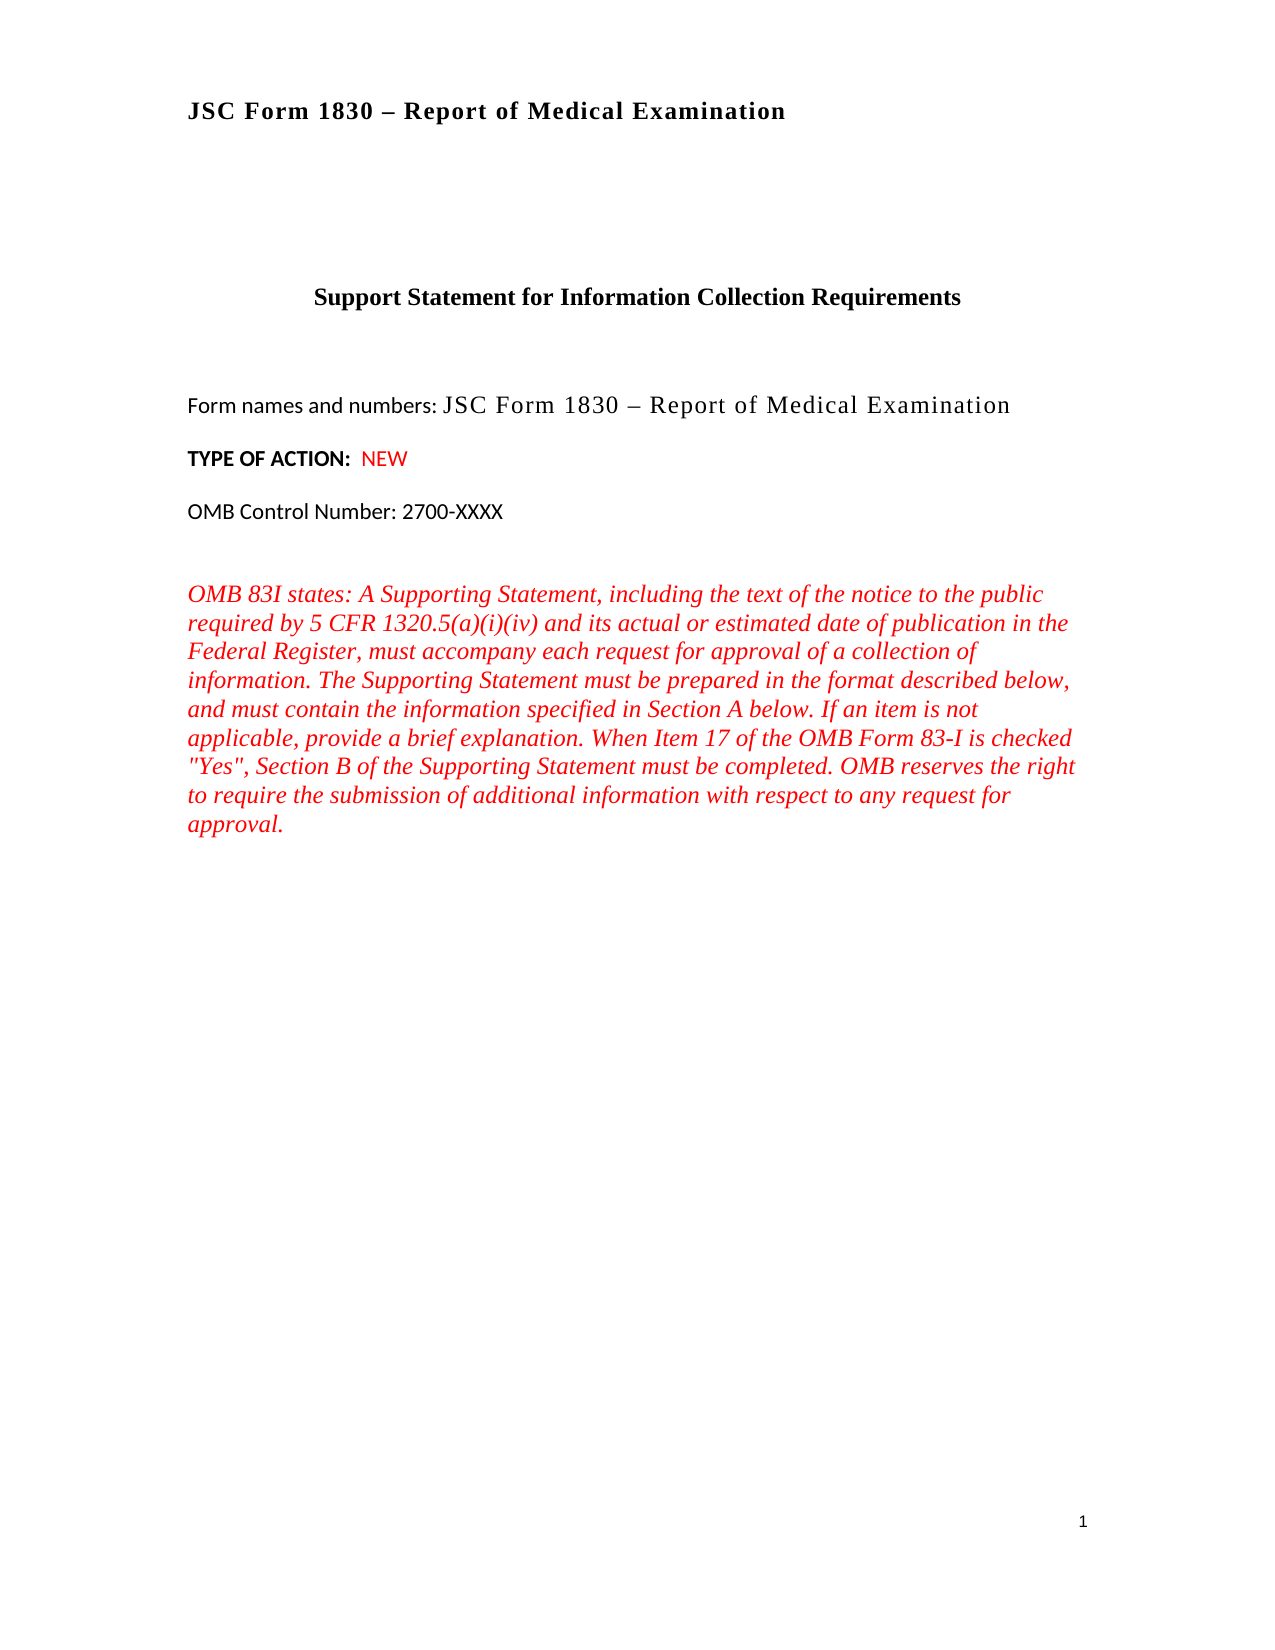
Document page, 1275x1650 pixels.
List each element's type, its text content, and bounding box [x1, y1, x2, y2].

text TYPE OF ACTION: NEW [187, 444, 1087, 472]
text Form names and numbers: JSC Form 1830 – Report of Medical Examination [187, 390, 1087, 419]
text Support Statement for Information Collection Requirements [187, 282, 1087, 311]
subtitle OMB 83I states: A Supporting Statement, including the text of the notice to the public required by 5 CFR 1320.5(a)(i)(iv) and its actual or estimated date of publication in the Federal Register, must accompany each request for approval of a collection of information. The Supporting Statement must be prepared in the format described below, and must contain the information specified in Section A below. If an item is not applicable, provide a brief explanation. When Item 17 of the OMB Form 83-I is checked "Yes", Section B of the Supporting Statement must be completed. OMB reserves the right to require the submission of additional information with respect to any request for approval. [187, 579, 1087, 838]
text OMB Control Number: 2700-XXXX [187, 497, 1087, 525]
